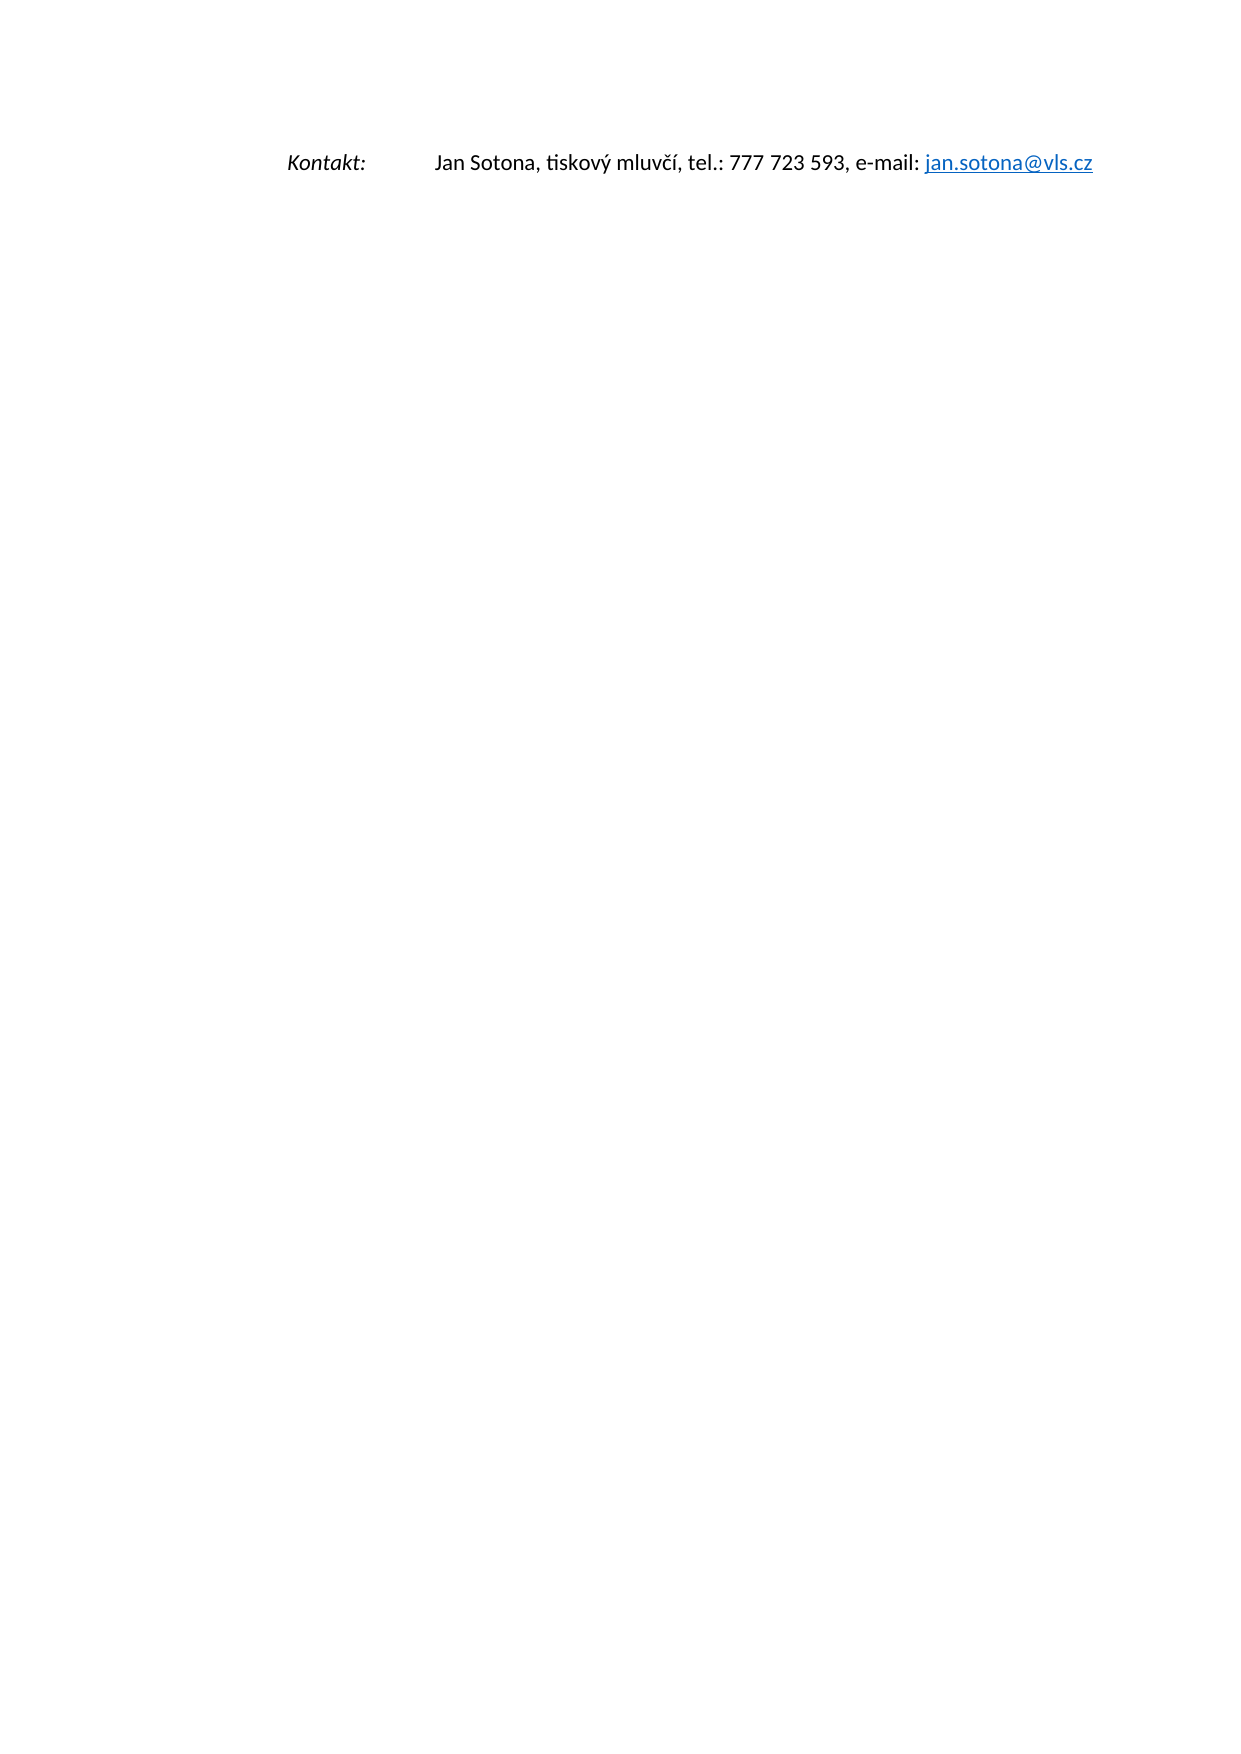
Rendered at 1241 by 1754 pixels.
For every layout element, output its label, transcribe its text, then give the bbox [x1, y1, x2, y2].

text Kontakt: Jan Sotona, tiskový mluvčí, tel.: 777 723 593, e-mail: jan.sotona@vls.cz [148, 148, 1093, 176]
